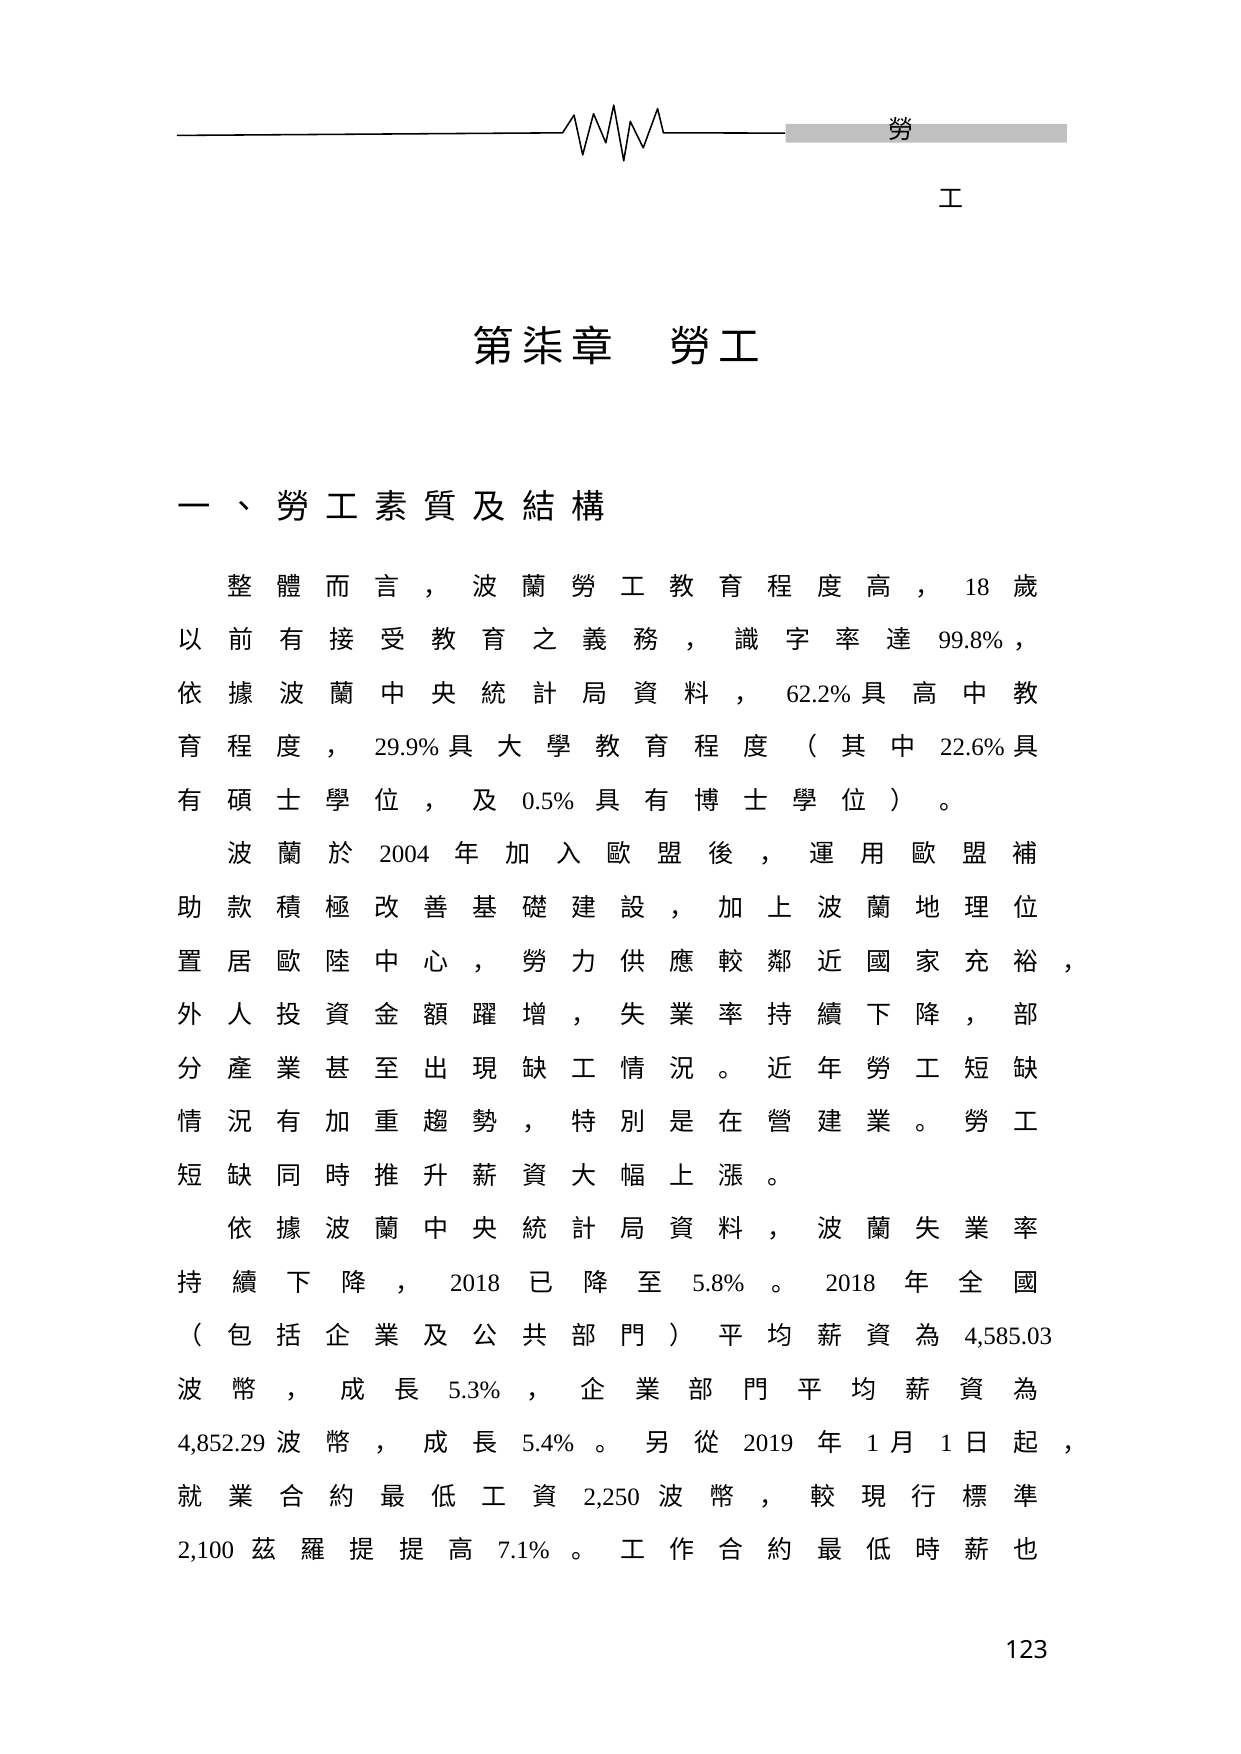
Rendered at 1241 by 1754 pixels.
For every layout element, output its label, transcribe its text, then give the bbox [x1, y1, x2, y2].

text 第柒章 勞工 [178, 290, 1063, 397]
text 一、勞工素質及結構 [178, 477, 1063, 531]
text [178, 1200, 1063, 1575]
text 整體而言，波蘭勞工教育程度高，18歲以前有接受教育之義務，識字率達99.8%，依據波蘭中央統計局資料，62.2%具高中教育程度，29.9%具大學教育程度（其中22.6%具有碩士學位，及0.5%具有博士學位）。 [178, 557, 1063, 825]
text 波蘭於2004年加入歐盟後，運用歐盟補助款積極改善基礎建設，加上波蘭地理位置居歐陸中心，勞力供應較鄰近國家充裕，外人投資金額躍增，失業率持續下降，部分產業甚至出現缺工情況。近年勞工短缺情況有加重趨勢，特別是在營建業。勞工短缺同時推升薪資大幅上漲。 [178, 825, 1063, 1200]
